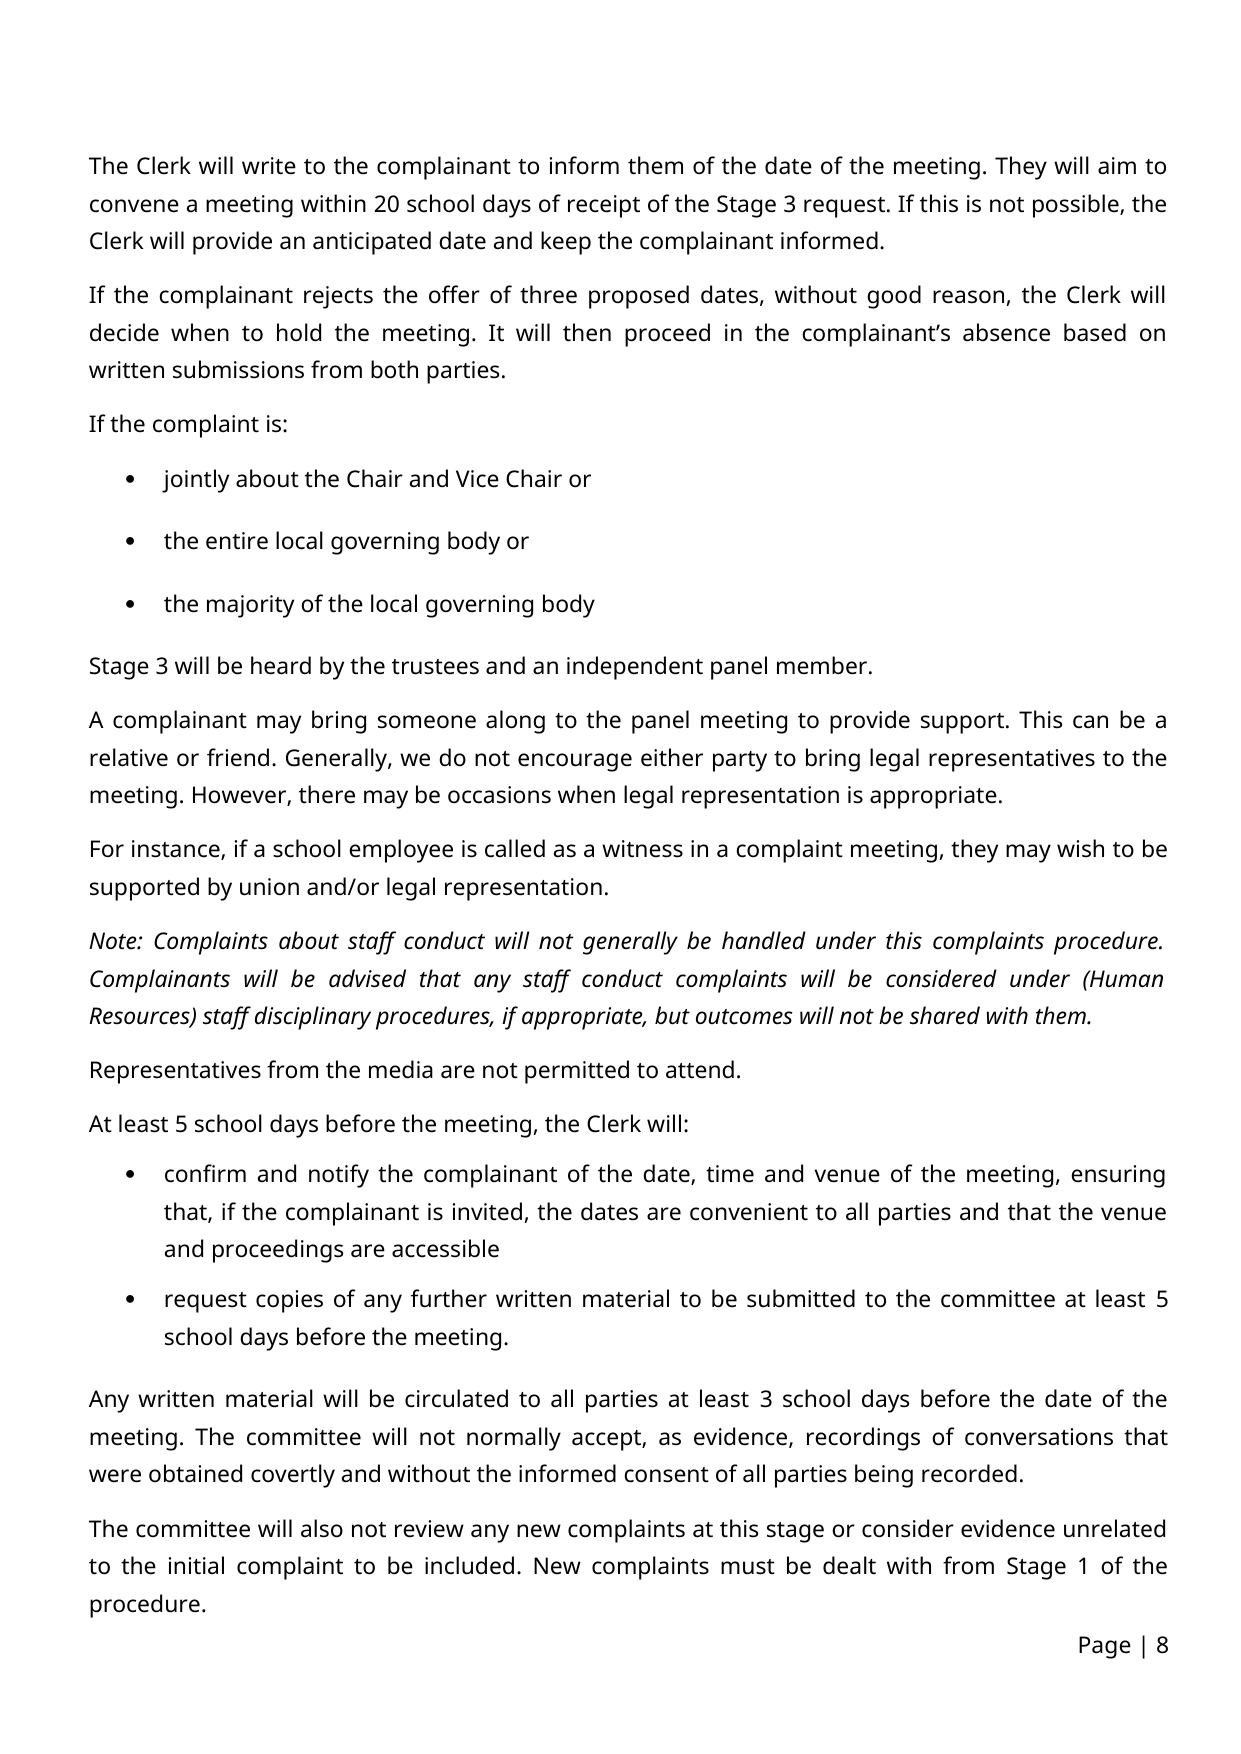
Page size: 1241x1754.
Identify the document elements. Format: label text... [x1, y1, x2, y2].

list confirm and notify the complainant of the date, time and venue of the meeting, ensuring that, if the complainant is invited, the dates are convenient to all parties and that the venue and proceedings are accessible [126, 1158, 1169, 1264]
text If the complaint is: [89, 408, 1169, 439]
text The committee will also not review any new complaints at this stage or consider evidence unrelated to the initial complaint to be included. New complaints must be dealt with from Stage 1 of the procedure. [89, 1512, 1169, 1619]
text For instance, if a school employee is called as a witness in a complaint meeting, they may wish to be supported by union and/or legal representation. [89, 833, 1169, 902]
text Note: Complaints about staff conduct will not generally be handled under this complaints procedure. Complainants will be advised that any staff conduct complaints will be considered under (Human Resources) staff disciplinary procedures, if appropriate, but outcomes will not be shared with them. [89, 925, 1169, 1031]
text Stage 3 will be heard by the trustees and an independent panel member. [89, 650, 1169, 681]
text Any written material will be circulated to all parties at least 3 school days before the date of the meeting. The committee will not normally accept, as evidence, recordings of conversations that were obtained covertly and without the informed consent of all parties being recorded. [89, 1383, 1169, 1489]
list the majority of the local governing body [126, 587, 1169, 619]
list jointly about the Chair and Vice Chair or [126, 462, 1169, 494]
list the entire local governing body or [126, 525, 1169, 556]
text If the complainant rejects the offer of three proposed dates, without good reason, the Clerk will decide when to hold the meeting. It will then proceed in the complainant’s absence based on written submissions from both parties. [89, 279, 1169, 385]
text At least 5 school days before the meeting, the Clerk will: [89, 1108, 1169, 1139]
text Representatives from the media are not permitted to attend. [89, 1054, 1169, 1085]
list request copies of any further written material to be submitted to the committee at least 5 school days before the meeting. [126, 1283, 1169, 1352]
text The Clerk will write to the complainant to inform them of the date of the meeting. They will aim to convene a meeting within 20 school days of receipt of the Stage 3 request. If this is not possible, the Clerk will provide an anticipated date and keep the complainant informed. [89, 150, 1169, 256]
text A complainant may bring someone along to the panel meeting to provide support. This can be a relative or friend. Generally, we do not encourage either party to bring legal representatives to the meeting. However, there may be occasions when legal representation is appropriate. [89, 704, 1169, 810]
